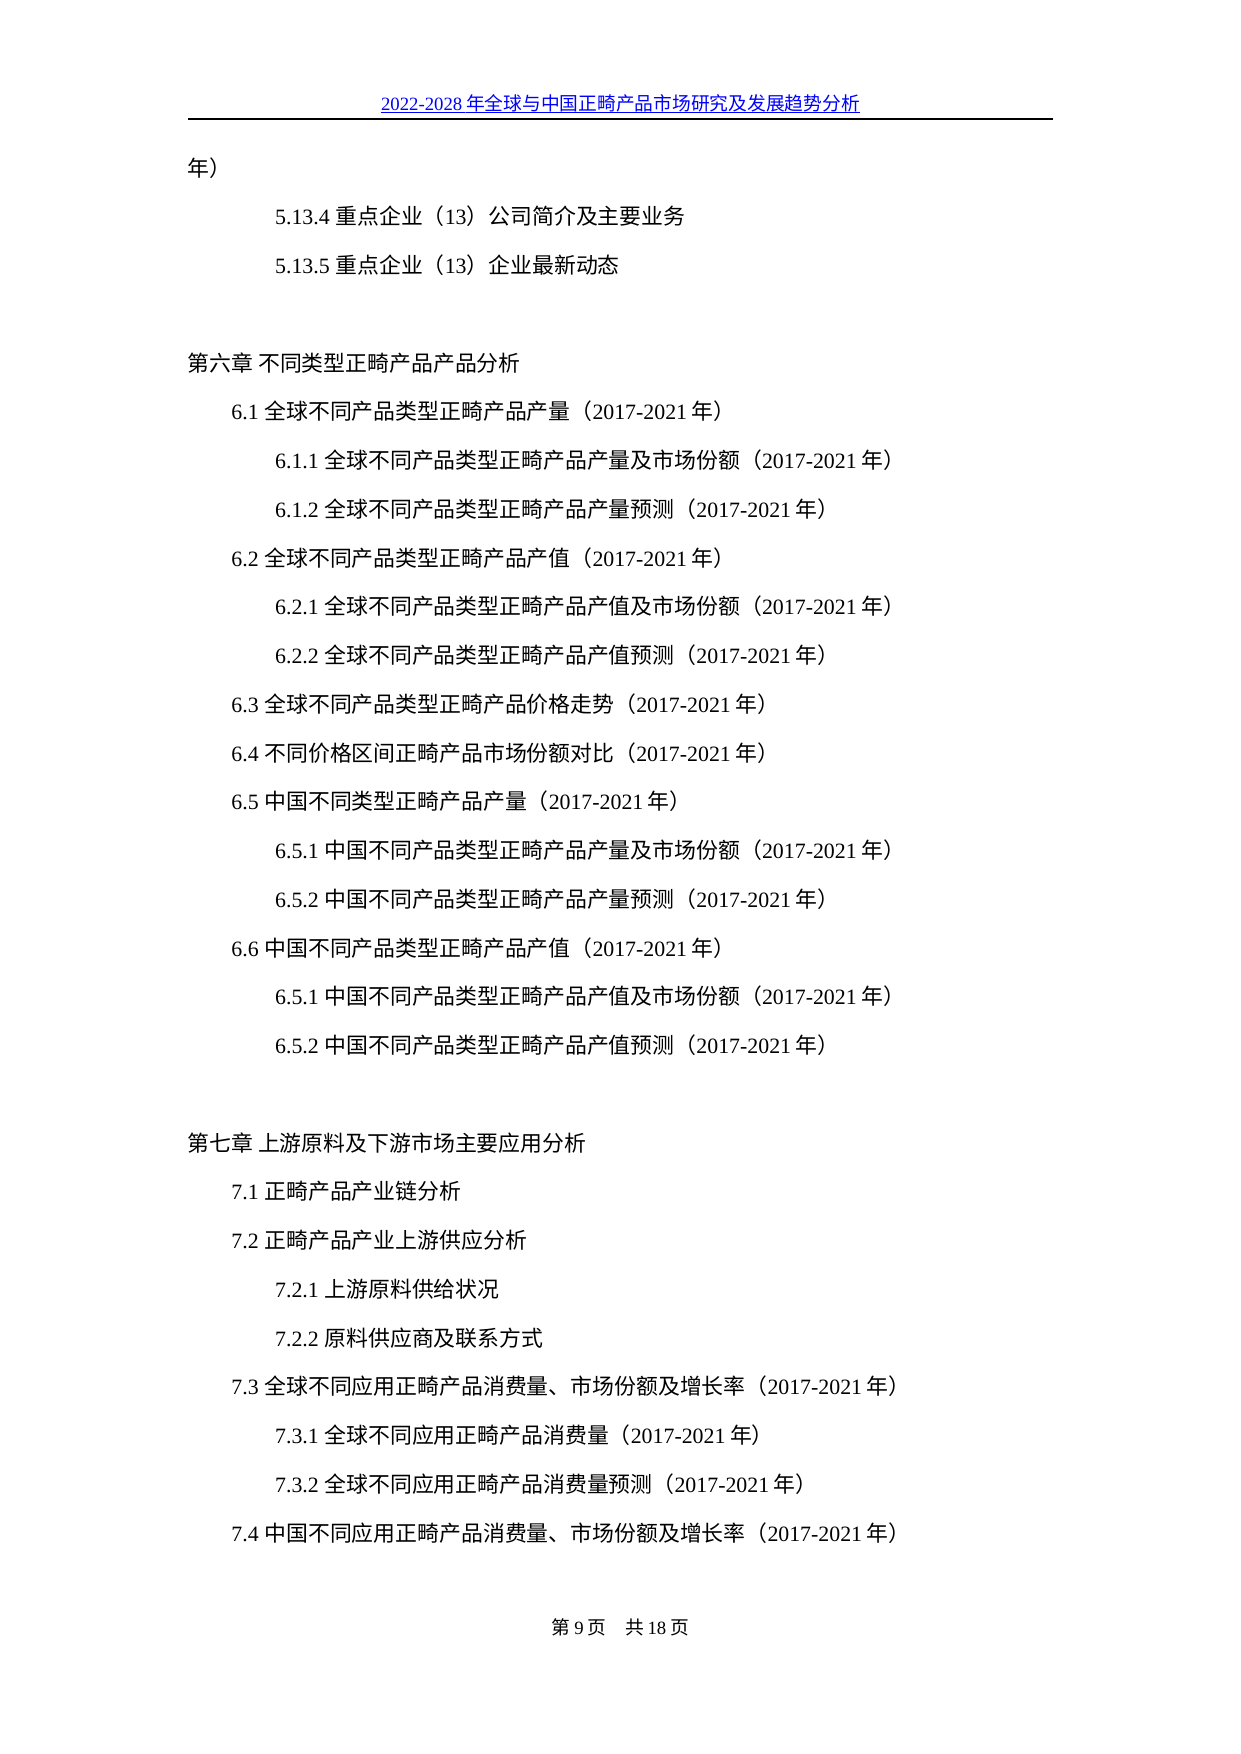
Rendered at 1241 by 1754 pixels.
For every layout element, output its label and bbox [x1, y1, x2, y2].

text [187, 150, 1053, 1548]
